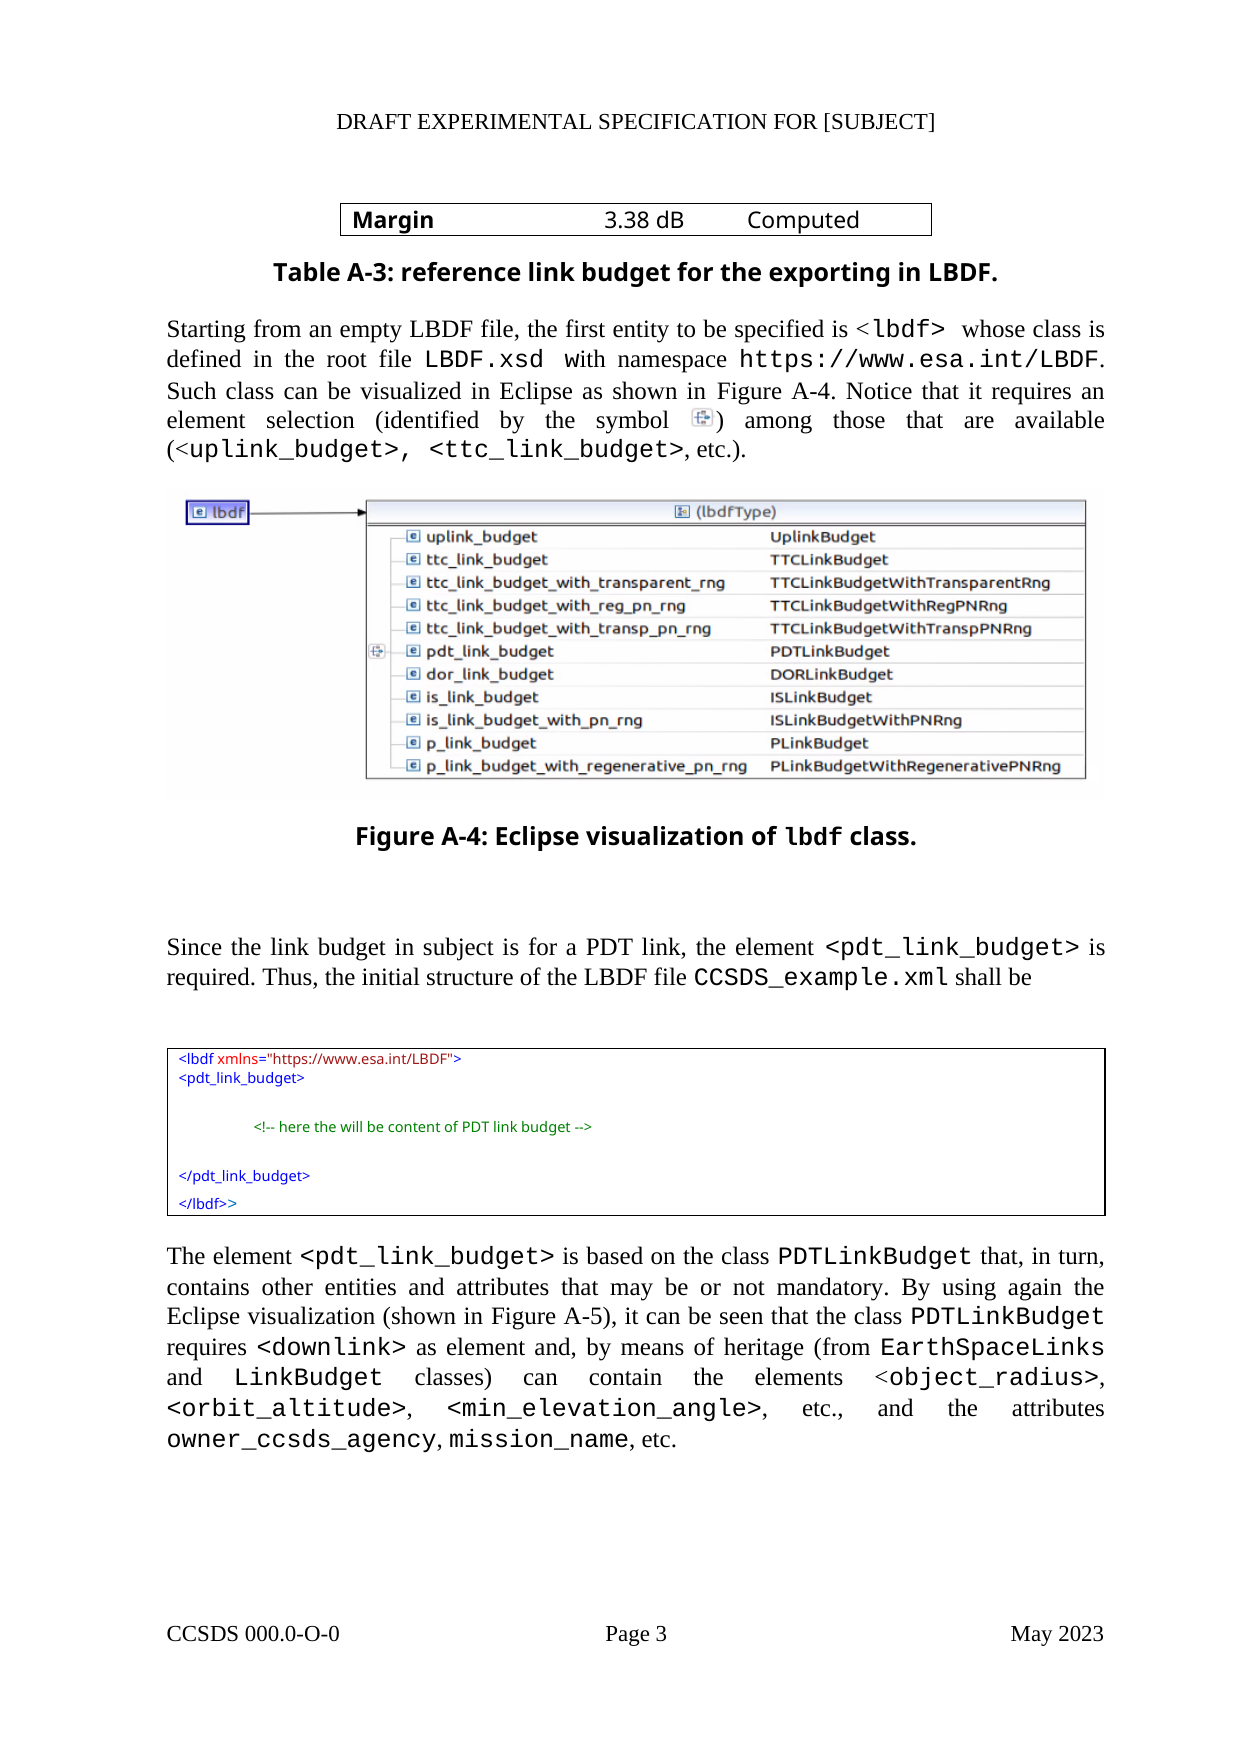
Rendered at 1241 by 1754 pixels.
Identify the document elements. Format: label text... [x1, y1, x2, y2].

table_cell Margin [341, 204, 593, 235]
table_header <lbdf xmlns="https://www.esa.int/LBDF"> <pdt_link_budget> <!-- here the will be content of PDT link budget --> </pdt_link_budget> </lbdf>> [168, 1049, 1104, 1215]
text Table A-3: reference link budget for the exporting in LBDF. [166, 254, 1105, 289]
text Starting from an empty LBDF file, the first entity to be specified is <lbdf> whose class is defined in the root file LBDF.xsd with namespace https://www.esa.int/LBDF. Such class can be visualized in Eclipse as shown in Figure A-4. Notice that it requires an element selection (identified by the symbol ) among those that are available (<uplink_budget>, <ttc_link_budget>, etc.). [166, 314, 1105, 464]
text Figure A-4: Eclipse visualization of lbdf class. [166, 818, 1105, 852]
table_cell 3.38 dB [593, 204, 736, 235]
text Since the link budget in subject is for a PDT link, the element <pdt_link_budget> is required. Thus, the initial structure of the LBDF file CCSDS_example.xml shall be [166, 932, 1105, 993]
text The element <pdt_link_budget> is based on the class PDTLinkBudget that, in turn, contains other entities and attributes that may be or not mandatory. By using again the Eclipse visualization (shown in Figure A-5), it can be seen that the class PDTLinkBudget requires <downlink> as element and, by means of heritage (from EarthSpaceLinks and LinkBudget classes) can contain the elements <object_radius>, <orbit_altitude>, <min_elevation_angle>, etc., and the attributes owner_ccsds_agency, mission_name, etc. [166, 1241, 1105, 1455]
picture [690, 406, 715, 427]
table_cell Computed [736, 204, 931, 235]
picture [166, 489, 1106, 800]
